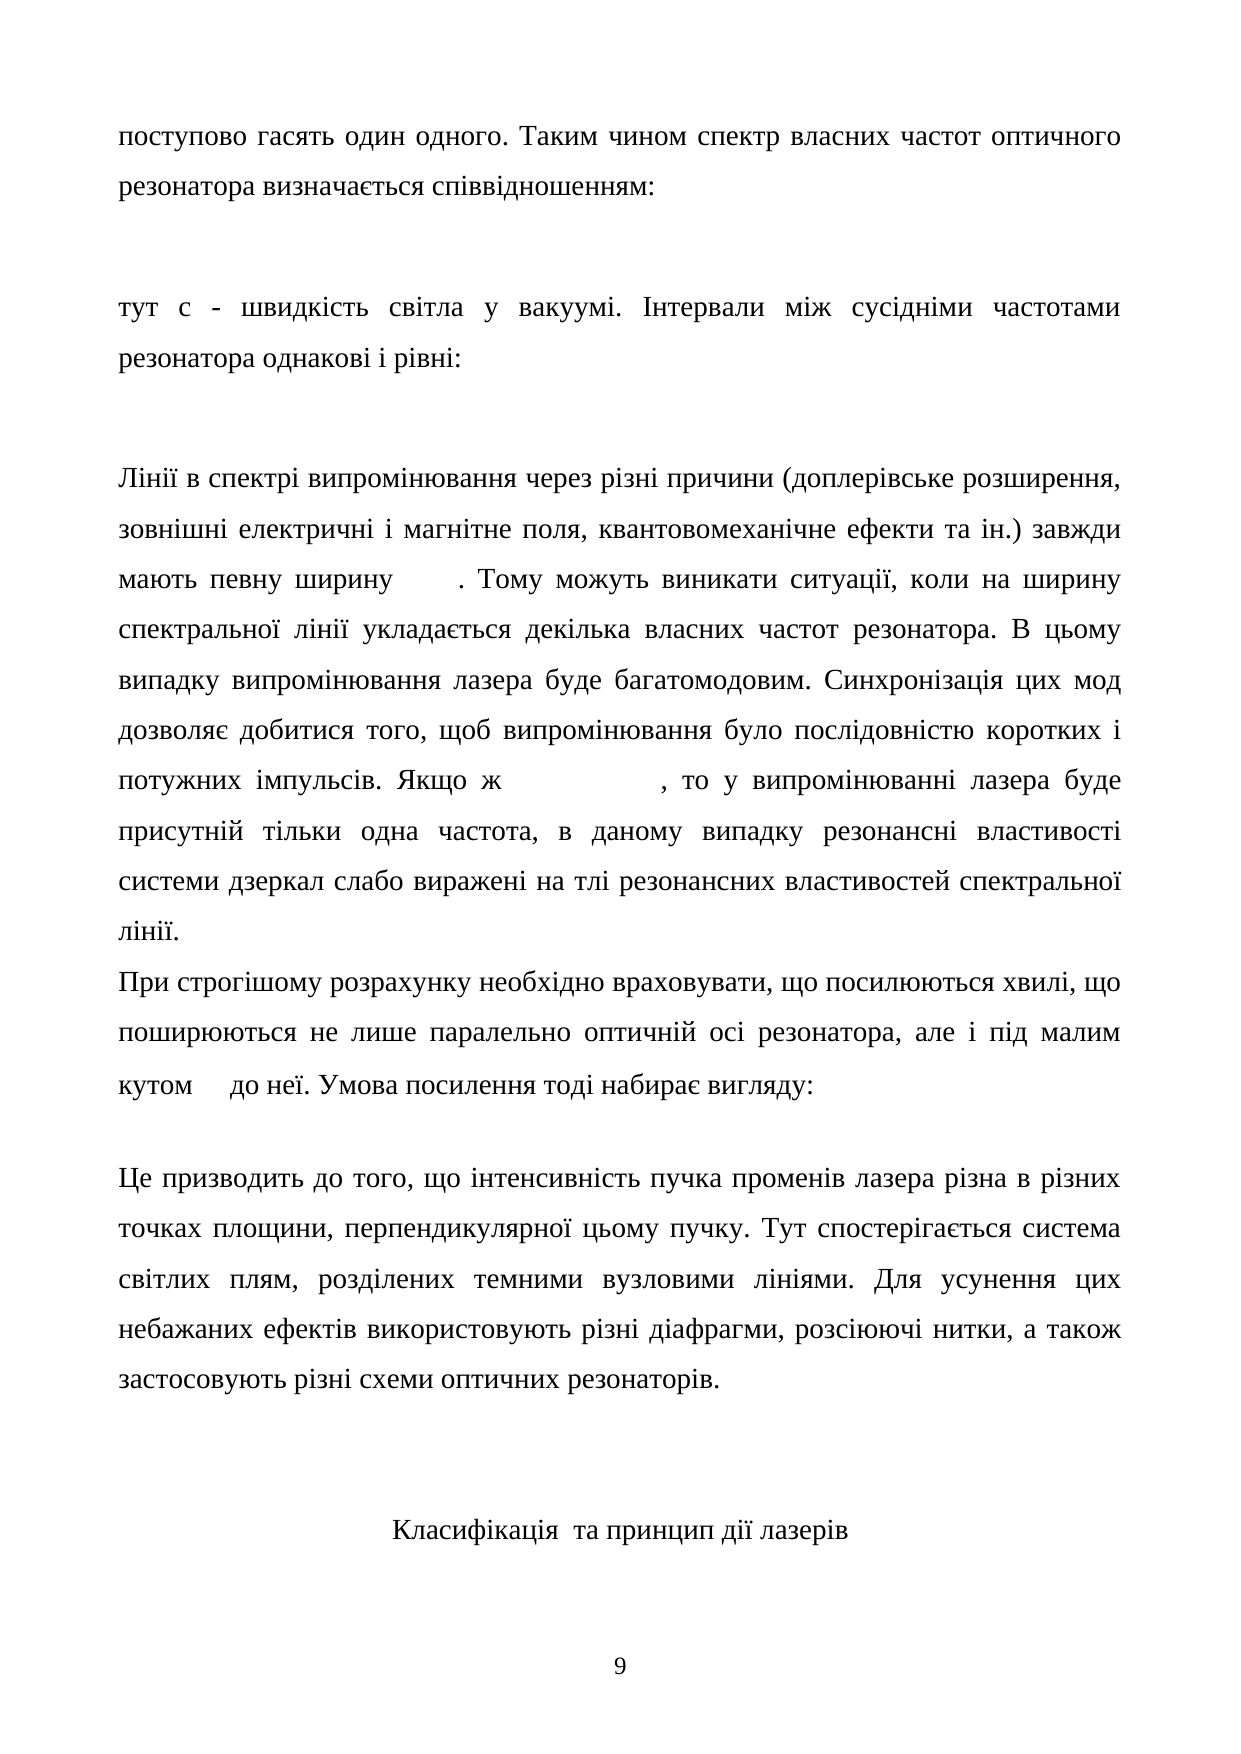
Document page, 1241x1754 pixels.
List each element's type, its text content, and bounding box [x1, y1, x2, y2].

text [118, 118, 1122, 202]
text Лінії в спектрі випромінювання через різні причини (доплерівське розширення, зовнішні електричні і магнітне поля, квантовомеханічне ефекти та ін.) завжди мають певну ширину . Тому можуть виникати ситуації, коли на ширину спектральної лінії укладається декілька власних частот резонатора. В цьому випадку випромінювання лазера буде багатомодовим. Синхронізація цих мод дозволяє добитися того, щоб випромінювання було послідовністю коротких і потужних імпульсів. Якщо ж , то у випромінюванні лазера буде присутній тільки одна частота, в даному випадку резонансні властивості системи дзеркал слабо виражені на тлі резонансних властивостей спектральної лінії. [118, 461, 1122, 947]
text Класифікація та принцип дії лазерів [118, 1512, 1122, 1546]
text Це призводить до того, що інтенсивність пучка променів лазера різна в різних точках площини, перпендикулярної цьому пучку. Тут спостерігається система світлих плям, розділених темними вузловими лініями. Для усунення цих небажаних ефектів використовують різні діафрагми, розсіюючі нитки, а також застосовують різні схеми оптичних резонаторів. [118, 1160, 1122, 1395]
text тут c - швидкість світла у вакуумі. Інтервали між сусідніми частотами резонатора однакові і рівні: [118, 289, 1122, 373]
text При строгішому розрахунку необхідно враховувати, що посилюються хвилі, що поширюються не лише паралельно оптичній осі резонатора, але і під малим кутом до неї. Умова посилення тоді набирає вигляду: [118, 964, 1122, 1100]
